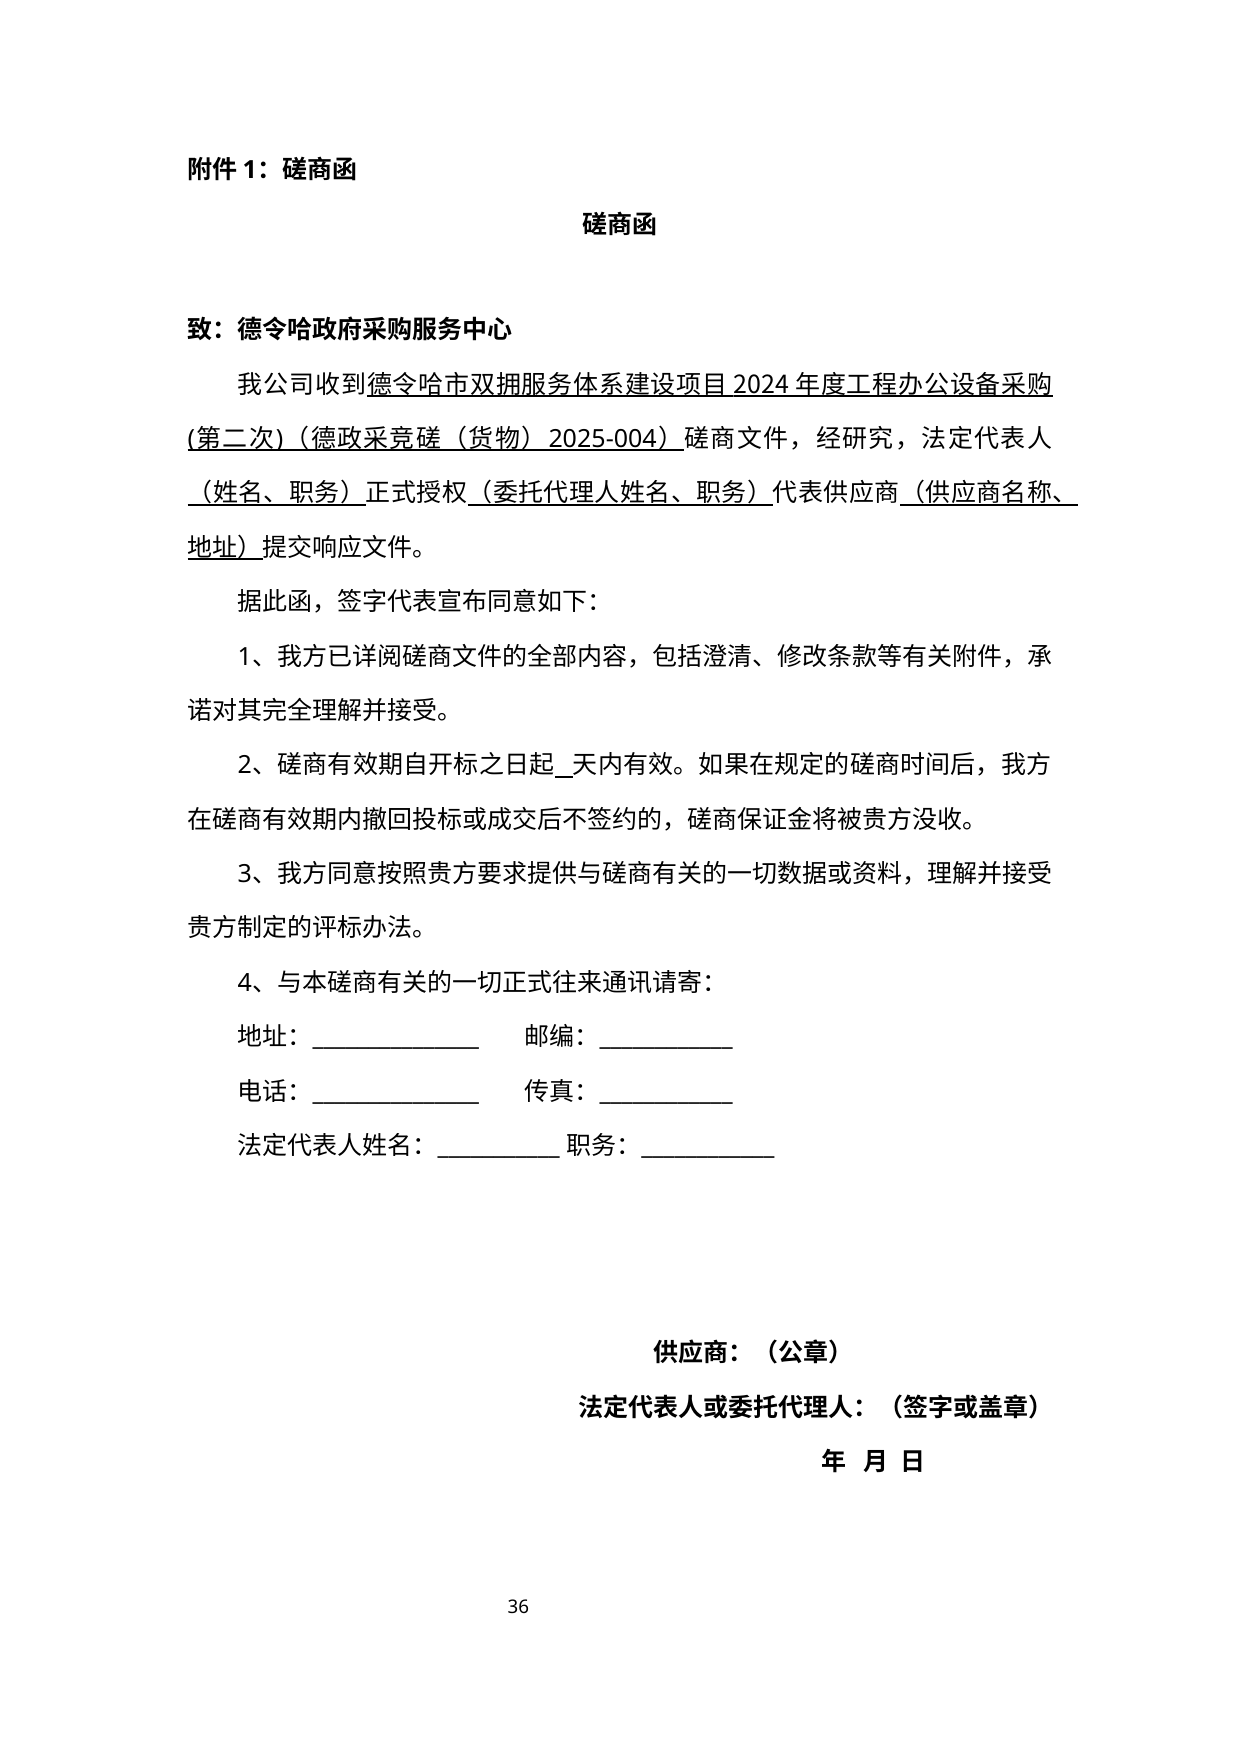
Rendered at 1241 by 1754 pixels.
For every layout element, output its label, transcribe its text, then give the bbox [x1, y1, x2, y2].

text 我公司收到德令哈市双拥服务体系建设项目2024年度工程办公设备采购(第二次)（德政采竞磋（货物）2025-004）磋商文件，经研究，法定代表人（姓名、职务）正式授权（委托代理人姓名、职务）代表供应商（供应商名称、地址）提交响应文件。 [187, 364, 1053, 563]
text 致：德令哈政府采购服务中心 [187, 310, 1053, 346]
text 附件1：磋商函 [187, 150, 1053, 186]
text 供应商：（公章） [187, 1333, 1053, 1369]
text 2、磋商有效期自开标之日起 天内有效。如果在规定的磋商时间后，我方在磋商有效期内撤回投标或成交后不签约的，磋商保证金将被贵方没收。 [187, 745, 1053, 835]
text 法定代表人或委托代理人：（签字或盖章） [187, 1387, 1053, 1423]
text 4、与本磋商有关的一切正式往来通讯请寄： [187, 962, 1053, 998]
text 磋商函 [187, 204, 1053, 241]
text 年 月 日 [187, 1442, 1053, 1478]
text 3、我方同意按照贵方要求提供与磋商有关的一切数据或资料，理解并接受贵方制定的评标办法。 [187, 853, 1053, 944]
text 据此函，签字代表宣布同意如下： [187, 582, 1053, 618]
text 1、我方已详阅磋商文件的全部内容，包括澄清、修改条款等有关附件，承诺对其完全理解并接受。 [187, 636, 1053, 727]
text 电话：_______________ 传真：____________ [187, 1071, 1053, 1107]
text 法定代表人姓名：___________ 职务：____________ [187, 1125, 1053, 1162]
text 地址：_______________ 邮编：____________ [187, 1017, 1053, 1053]
